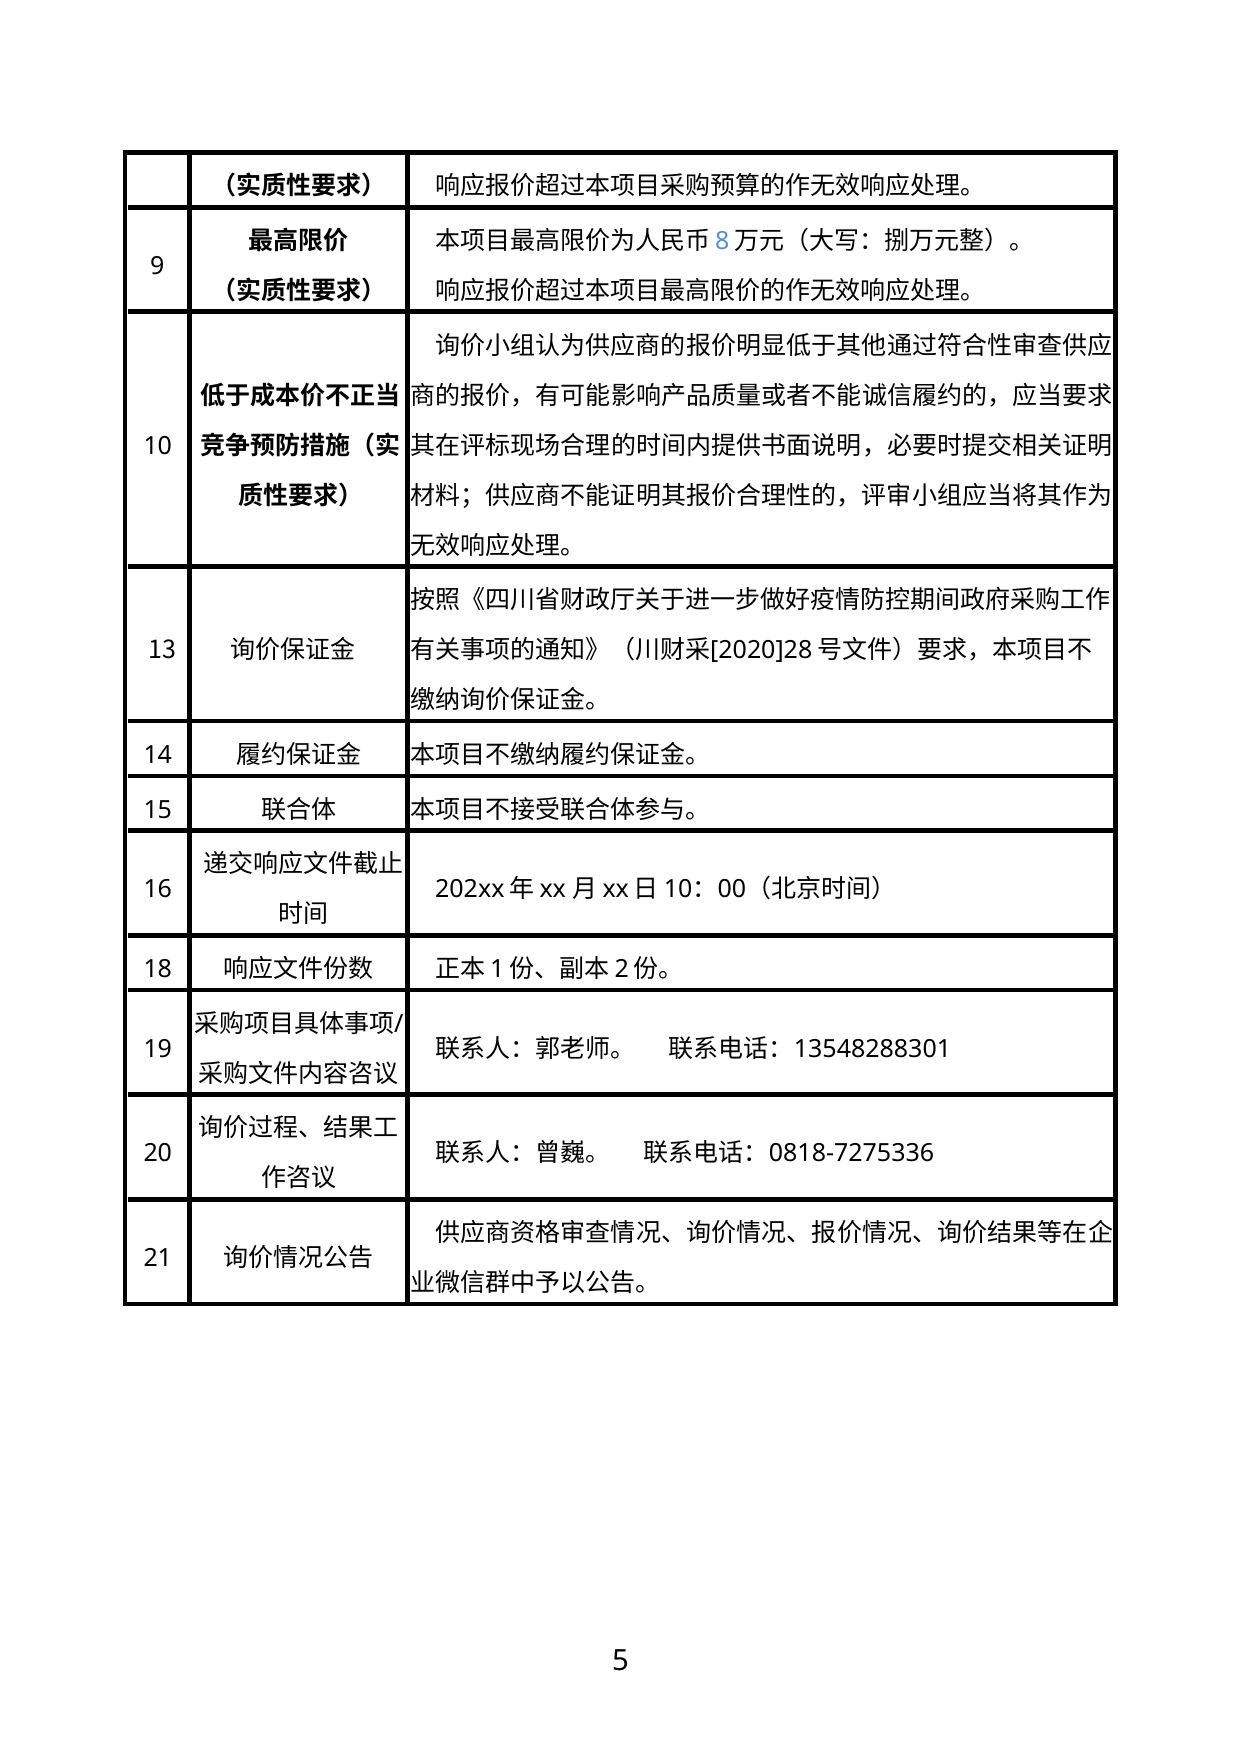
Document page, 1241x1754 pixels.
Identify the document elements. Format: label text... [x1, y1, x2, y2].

table_cell 19 [127, 989, 187, 1092]
table_cell 递交响应文件截止时间 [192, 833, 405, 933]
table_cell 15 [127, 775, 187, 828]
table_cell 询价情况公告 [192, 1202, 405, 1302]
table_cell 10 [127, 310, 187, 564]
table_cell 14 [127, 720, 187, 773]
table_cell 本项目不缴纳履约保证金。 [410, 723, 1113, 773]
table_cell 16 [127, 829, 187, 933]
table_cell 采购预算 （实质性要求） [192, 155, 405, 205]
table_cell 最高限价 （实质性要求） [192, 210, 405, 309]
table_cell 按照《四川省财政厅关于进一步做好疫情防控期间政府采购工作有关事项的通知》（川财采[2020]28号文件）要求，本项目不缴纳询价保证金。 [410, 569, 1113, 719]
table_cell 13 [127, 565, 187, 719]
table_cell 正本1份、副本2份。 [410, 938, 1113, 987]
table_cell 8 [127, 155, 187, 205]
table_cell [410, 155, 1113, 205]
table_cell 询价过程、结果工作咨议 [192, 1097, 405, 1197]
table_cell 联系人：曾巍。 联系电话：0818-7275336 [410, 1097, 1113, 1197]
table_cell 18 [127, 934, 187, 987]
table_cell 联系人：郭老师。 联系电话：13548288301 [410, 992, 1113, 1092]
table_cell 供应商资格审查情况、询价情况、报价情况、询价结果等在企业微信群中予以公告。 [410, 1202, 1113, 1302]
table_cell 202xx年xx 月xx日10：00（北京时间） [410, 833, 1113, 933]
table_cell 履约保证金 [192, 723, 405, 773]
table_cell 询价保证金 [192, 569, 405, 719]
table_cell 低于成本价不正当竞争预防措施（实质性要求） [192, 314, 405, 564]
table_cell 联合体 [192, 778, 405, 828]
table_cell 21 [127, 1198, 187, 1302]
table_cell 本项目最高限价为人民币8万元（大写：捌万元整）。 响应报价超过本项目最高限价的作无效响应处理。 [410, 210, 1113, 309]
table_cell 响应文件份数 [192, 938, 405, 987]
table_cell 本项目不接受联合体参与。 [410, 778, 1113, 828]
table_cell 20 [127, 1093, 187, 1197]
table_cell 9 [127, 206, 187, 309]
table_cell 询价小组认为供应商的报价明显低于其他通过符合性审查供应商的报价，有可能影响产品质量或者不能诚信履约的，应当要求其在评标现场合理的时间内提供书面说明，必要时提交相关证明材料；供应商不能证明其报价合理性的，评审小组应当将其作为无效响应处理。 [410, 314, 1113, 564]
table_cell 采购项目具体事项/采购文件内容咨议 [192, 992, 405, 1092]
